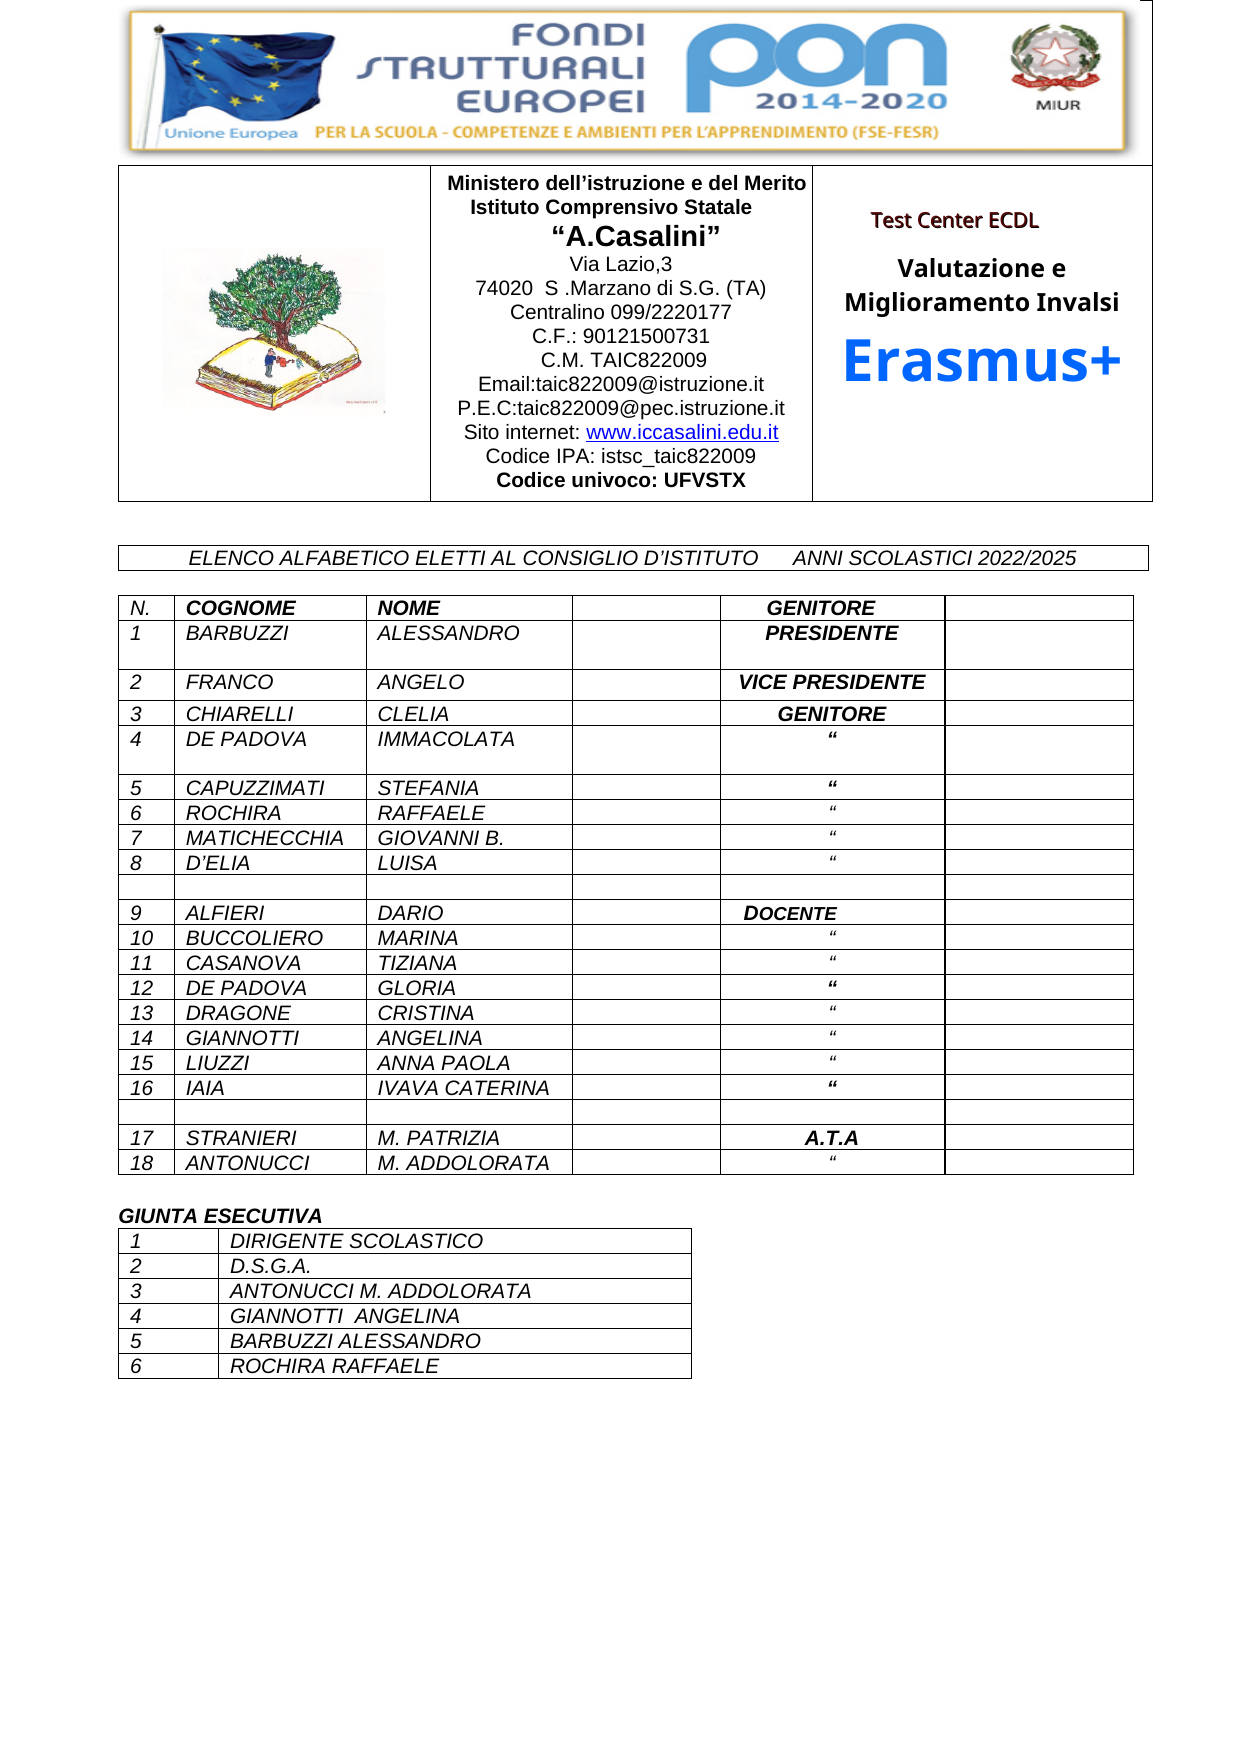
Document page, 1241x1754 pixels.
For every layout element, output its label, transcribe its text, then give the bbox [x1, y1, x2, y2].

table_cell 5 [119, 1329, 218, 1353]
table_cell 6 [119, 1354, 218, 1378]
table_cell [573, 925, 720, 949]
table_cell “ [721, 950, 944, 974]
table_cell 8 [119, 850, 174, 874]
picture [118, 0, 1141, 165]
table_cell CRISTINA [367, 1000, 572, 1024]
table_cell ROCHIRA [175, 800, 366, 824]
table_cell [946, 670, 1133, 700]
table_cell [946, 1100, 1133, 1124]
table_cell D’ELIA [175, 850, 366, 874]
table_cell “ [721, 1025, 944, 1049]
table_cell GIANNOTTI [175, 1025, 366, 1049]
table_cell MATICHECCHIA [175, 825, 366, 849]
table_cell ALFIERI [175, 900, 366, 924]
table_cell “ [721, 825, 944, 849]
table_cell [946, 925, 1133, 949]
table_header [946, 596, 1133, 620]
table_cell LUISA [367, 850, 572, 874]
table_cell ANTONUCCI [175, 1150, 366, 1174]
table_cell “ [721, 1000, 944, 1024]
table_cell DARIO [367, 900, 572, 924]
table_cell VICE PRESIDENTE [721, 670, 944, 700]
table_cell [573, 875, 720, 899]
table_header DIRIGENTE SCOLASTICO [219, 1229, 691, 1253]
table_cell [946, 1025, 1133, 1049]
table_header COGNOME [175, 596, 366, 620]
table_cell [573, 1075, 720, 1099]
table_cell [946, 1000, 1133, 1024]
table_cell CHIARELLI [175, 701, 366, 725]
table_cell [946, 726, 1133, 774]
table_cell [946, 1150, 1133, 1174]
table_cell ANGELINA [367, 1025, 572, 1049]
table_cell [119, 1100, 174, 1124]
table_cell [573, 800, 720, 824]
table_cell ALESSANDRO [367, 621, 572, 669]
table_cell IMMACOLATA [367, 726, 572, 774]
table_cell BARBUZZI ALESSANDRO [219, 1329, 691, 1353]
table_cell [573, 1000, 720, 1024]
table_cell TIZIANA [367, 950, 572, 974]
table_cell [573, 850, 720, 874]
table_cell “ [721, 975, 944, 999]
table_cell [946, 800, 1133, 824]
table_cell “ [721, 775, 944, 799]
table_cell M. PATRIZIA [367, 1125, 572, 1149]
table_cell CAPUZZIMATI [175, 775, 366, 799]
table_cell “ [721, 1075, 944, 1099]
table_cell [946, 850, 1133, 874]
table_cell [573, 825, 720, 849]
table_cell 9 [119, 900, 174, 924]
table_cell ANGELO [367, 670, 572, 700]
table_cell [573, 1150, 720, 1174]
table_cell “ [721, 925, 944, 949]
table_cell GENITORE [721, 701, 944, 725]
table_cell [573, 621, 720, 669]
table_cell CASANOVA [175, 950, 366, 974]
table_cell [573, 900, 720, 924]
table_header N. [119, 596, 174, 620]
table_cell STRANIERI [175, 1125, 366, 1149]
table_cell [946, 701, 1133, 725]
table_cell [367, 875, 572, 899]
table_cell [573, 775, 720, 799]
table_cell LIUZZI [175, 1050, 366, 1074]
table_header ELENCO ALFABETICO ELETTI AL CONSIGLIO D’ISTITUTO ANNI SCOLASTICI 2022/2025 [119, 546, 1148, 570]
table_cell DE PADOVA [175, 975, 366, 999]
table_cell [573, 1025, 720, 1049]
table_cell [573, 1050, 720, 1074]
table_cell BARBUZZI [175, 621, 366, 669]
table_cell 15 [119, 1050, 174, 1074]
table_cell “ [721, 850, 944, 874]
table_cell DE PADOVA [175, 726, 366, 774]
table_cell [721, 875, 944, 899]
table_cell 17 [119, 1125, 174, 1149]
table_cell 10 [119, 925, 174, 949]
table_cell [946, 1075, 1133, 1099]
table_cell 12 [119, 975, 174, 999]
table_cell [946, 775, 1133, 799]
table_cell [573, 975, 720, 999]
table_cell [119, 875, 174, 899]
table_cell [946, 621, 1133, 669]
table_cell 14 [119, 1025, 174, 1049]
table_cell “ [721, 1050, 944, 1074]
table_cell [573, 670, 720, 700]
table_cell IAIA [175, 1075, 366, 1099]
table_cell [946, 1050, 1133, 1074]
table_cell FRANCO [175, 670, 366, 700]
table_cell PRESIDENTE [721, 621, 944, 669]
table_cell 11 [119, 950, 174, 974]
table_cell CLELIA [367, 701, 572, 725]
table_cell BUCCOLIERO [175, 925, 366, 949]
table_cell “ [721, 726, 944, 774]
table_cell 2 [119, 670, 174, 700]
table_cell 4 [119, 1304, 218, 1328]
table_cell [946, 900, 1133, 924]
table_cell 18 [119, 1150, 174, 1174]
table_cell 4 [119, 726, 174, 774]
table_cell DRAGONE [175, 1000, 366, 1024]
table_cell [573, 726, 720, 774]
table_cell [573, 1125, 720, 1149]
table_cell ROCHIRA RAFFAELE [219, 1354, 691, 1378]
table_cell A.T.A [721, 1125, 944, 1149]
table_cell 16 [119, 1075, 174, 1099]
table_cell [721, 1100, 944, 1124]
table_header 1 [119, 1229, 218, 1253]
table_cell 13 [119, 1000, 174, 1024]
table_cell 6 [119, 800, 174, 824]
table_cell GIOVANNI B. [367, 825, 572, 849]
table_cell D.S.G.A. [219, 1254, 691, 1278]
table_header [107, 0, 1196, 516]
text GIUNTA ESECUTIVA [118, 1204, 1122, 1228]
table_cell ANNA PAOLA [367, 1050, 572, 1074]
table_cell [367, 1100, 572, 1124]
table_cell [175, 875, 366, 899]
table_cell DOCENTE [721, 900, 944, 924]
table_cell IVAVA CATERINA [367, 1075, 572, 1099]
picture [162, 248, 386, 417]
table_cell 5 [119, 775, 174, 799]
table_header GENITORE [721, 596, 944, 620]
table_cell M. ADDOLORATA [367, 1150, 572, 1174]
table_cell [573, 950, 720, 974]
table_cell 1 [119, 621, 174, 669]
table_cell [573, 1100, 720, 1124]
table_cell ANTONUCCI M. ADDOLORATA [219, 1279, 691, 1303]
table_cell GLORIA [367, 975, 572, 999]
table_cell [946, 825, 1133, 849]
table_cell 3 [119, 1279, 218, 1303]
table_header NOME [367, 596, 572, 620]
table_header [573, 596, 720, 620]
table_cell 3 [119, 701, 174, 725]
table_cell [946, 1125, 1133, 1149]
table_cell “ [721, 1150, 944, 1174]
table_cell RAFFAELE [367, 800, 572, 824]
table_cell [175, 1100, 366, 1124]
table_cell [946, 875, 1133, 899]
table_cell [946, 975, 1133, 999]
table_cell STEFANIA [367, 775, 572, 799]
table_cell 7 [119, 825, 174, 849]
table_cell [946, 950, 1133, 974]
table_cell GIANNOTTI ANGELINA [219, 1304, 691, 1328]
table_cell [573, 701, 720, 725]
table_cell “ [721, 800, 944, 824]
table_cell MARINA [367, 925, 572, 949]
table_cell 2 [119, 1254, 218, 1278]
